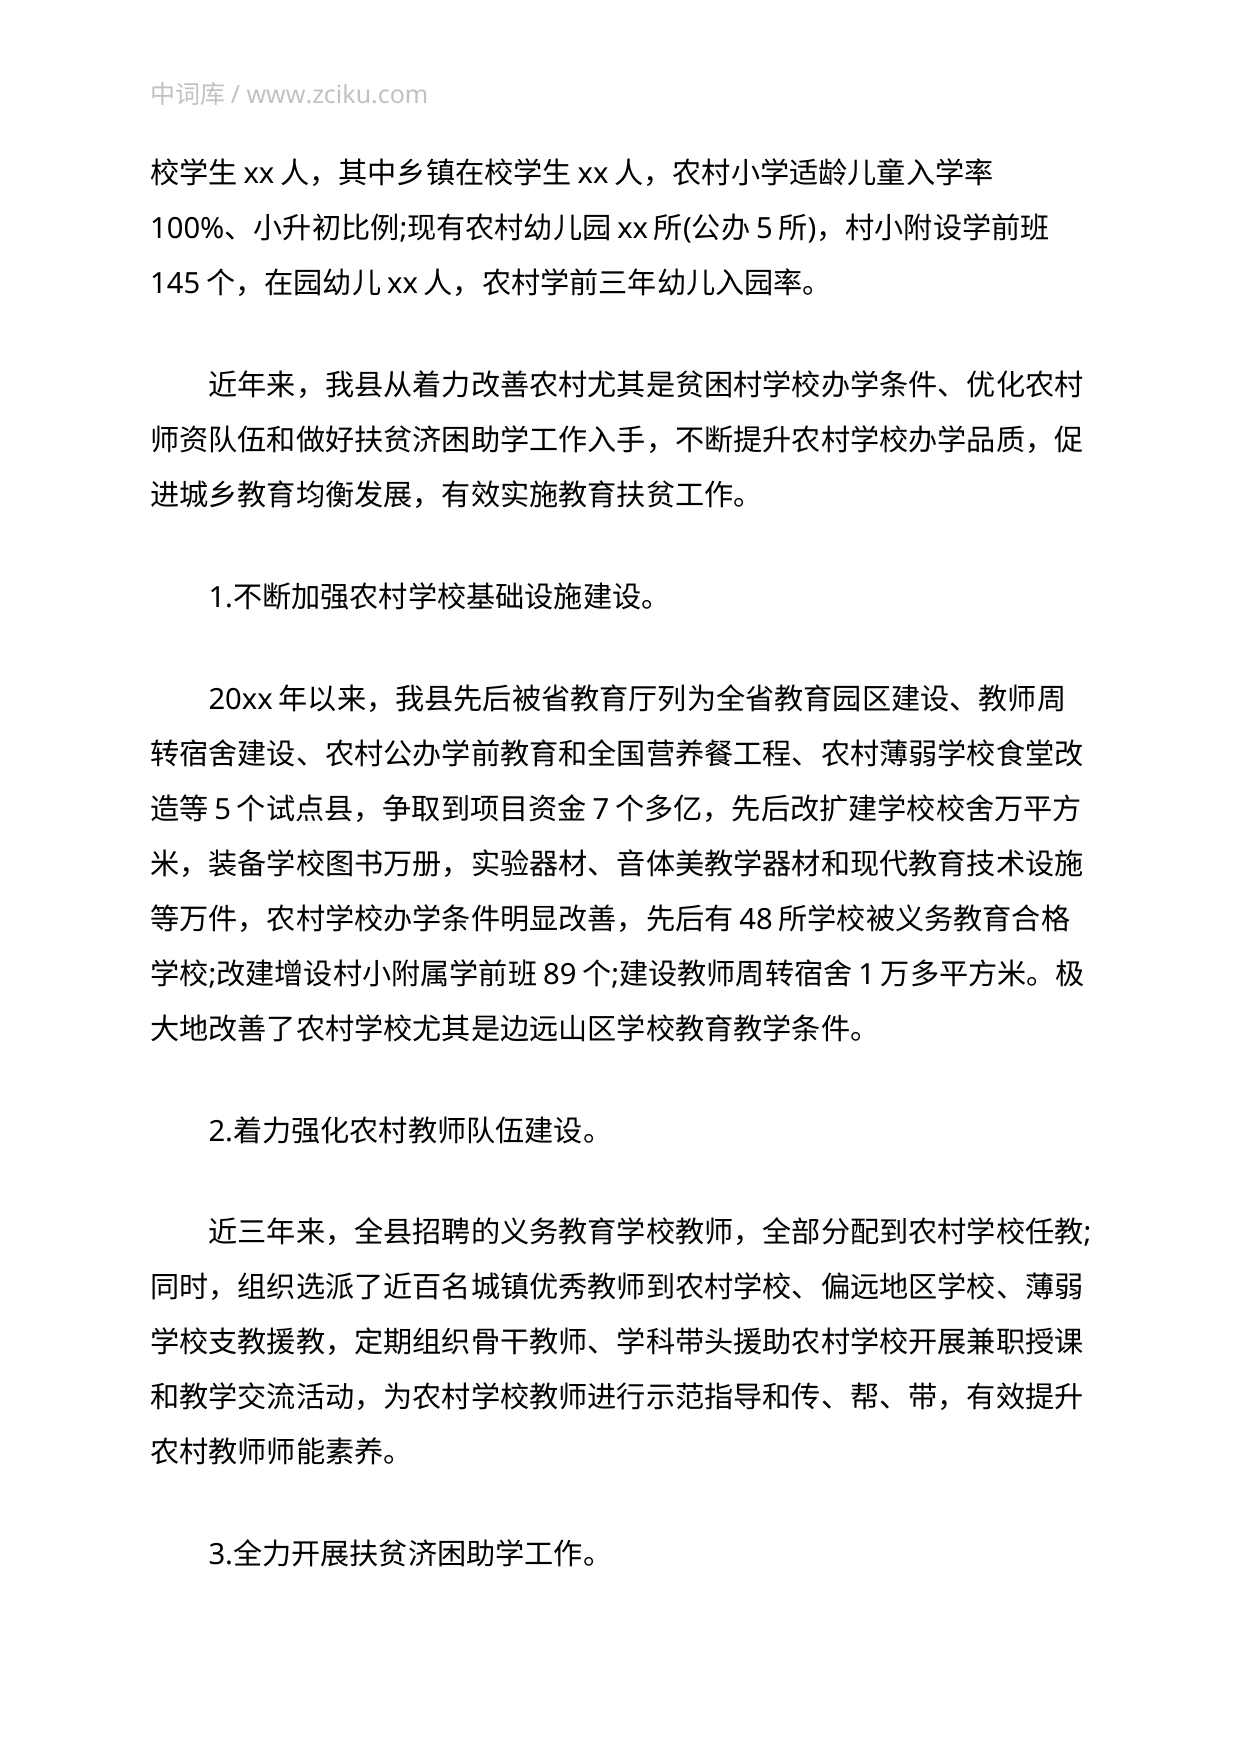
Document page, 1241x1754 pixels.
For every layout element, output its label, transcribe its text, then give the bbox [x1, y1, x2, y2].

text 2.着力强化农村教师队伍建设。 [150, 1107, 1090, 1149]
text 3.全力开展扶贫济困助学工作。 [150, 1531, 1090, 1573]
text 近三年来，全县招聘的义务教育学校教师，全部分配到农村学校任教;同时，组织选派了近百名城镇优秀教师到农村学校、偏远地区学校、薄弱学校支教援教，定期组织骨干教师、学科带头援助农村学校开展兼职授课和教学交流活动，为农村学校教师进行示范指导和传、帮、带，有效提升农村教师师能素养。 [150, 1209, 1090, 1471]
text 1.不断加强农村学校基础设施建设。 [150, 573, 1090, 616]
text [150, 150, 1090, 302]
text 20xx年以来，我县先后被省教育厅列为全省教育园区建设、教师周转宿舍建设、农村公办学前教育和全国营养餐工程、农村薄弱学校食堂改造等5个试点县，争取到项目资金7个多亿，先后改扩建学校校舍万平方米，装备学校图书万册，实验器材、音体美教学器材和现代教育技术设施等万件，农村学校办学条件明显改善，先后有48所学校被义务教育合格学校;改建增设村小附属学前班89个;建设教师周转宿舍1万多平方米。极大地改善了农村学校尤其是边远山区学校教育教学条件。 [150, 676, 1090, 1048]
text 近年来，我县从着力改善农村尤其是贫困村学校办学条件、优化农村师资队伍和做好扶贫济困助学工作入手，不断提升农村学校办学品质，促进城乡教育均衡发展，有效实施教育扶贫工作。 [150, 362, 1090, 514]
